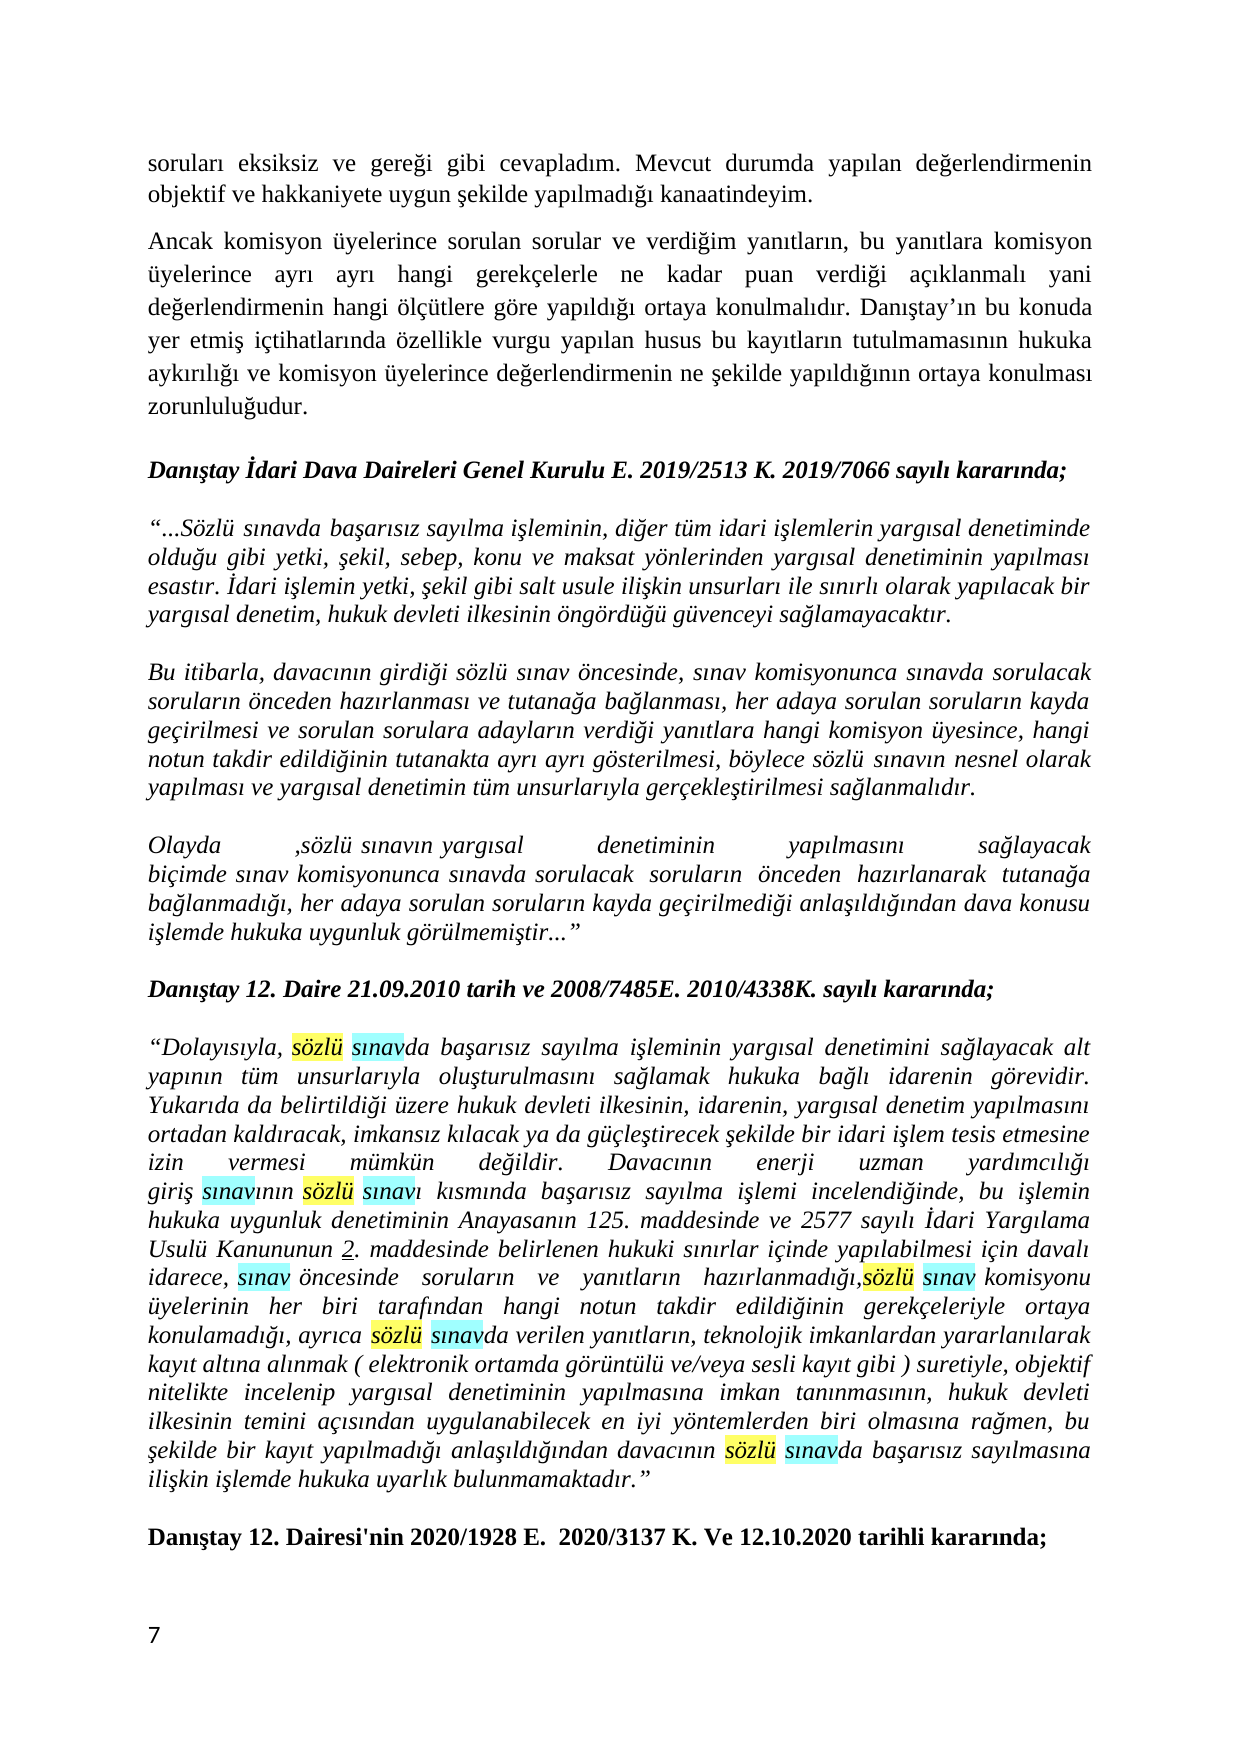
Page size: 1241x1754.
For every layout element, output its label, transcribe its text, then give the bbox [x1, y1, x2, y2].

text Olayda ,sözlü sınavın yargısal denetiminin yapılmasını sağlayacak biçimde sınav komisyonunca sınavda sorulacak soruların önceden hazırlanarak tutanağa bağlanmadığı, her adaya sorulan soruların kayda geçirilmediği anlaşıldığından dava konusu işlemde hukuka uygunluk görülmemiştir...” [148, 830, 1093, 945]
text “Dolayısıyla, sözlü sınavda başarısız sayılma işleminin yargısal denetimini sağlayacak alt yapının tüm unsurlarıyla oluşturulmasını sağlamak hukuka bağlı idarenin görevidir. Yukarıda da belirtildiği üzere hukuk devleti ilkesinin, idarenin, yargısal denetim yapılmasını ortadan kaldıracak, imkansız kılacak ya da güçleştirecek şekilde bir idari işlem tesis etmesine izin vermesi mümkün değildir. Davacının enerji uzman yardımcılığı giriş sınavının sözlü sınavı kısmında başarısız sayılma işlemi incelendiğinde, bu işlemin hukuka uygunluk denetiminin Anayasanın 125. maddesinde ve 2577 sayılı İdari Yargılama Usulü Kanununun 2. maddesinde belirlenen hukuki sınırlar içinde yapılabilmesi için davalı idarece, sınav öncesinde soruların ve yanıtların hazırlanmadığı,sözlü sınav komisyonu üyelerinin her biri tarafından hangi notun takdir edildiğinin gerekçeleriyle ortaya konulamadığı, ayrıca sözlü sınavda verilen yanıtların, teknolojik imkanlardan yararlanılarak kayıt altına alınmak ( elektronik ortamda görüntülü ve/veya sesli kayıt gibi ) suretiyle, objektif nitelikte incelenip yargısal denetiminin yapılmasına imkan tanınmasının, hukuk devleti ilkesinin temini açısından uygulanabilecek en iyi yöntemlerden biri olmasına rağmen, bu şekilde bir kayıt yapılmadığı anlaşıldığından davacının sözlü sınavda başarısız sayılmasına ilişkin işlemde hukuka uyarlık bulunmamaktadır.” [148, 1032, 1093, 1492]
text Danıştay 12. Daire 21.09.2010 tarih ve 2008/7485E. 2010/4338K. sayılı kararında; [148, 974, 1093, 1003]
text Danıştay İdari Dava Daireleri Genel Kurulu E. 2019/2513 K. 2019/7066 sayılı kararında; [148, 454, 1093, 484]
text “...Sözlü sınavda başarısız sayılma işleminin, diğer tüm idari işlemlerin yargısal denetiminde olduğu gibi yetki, şekil, sebep, konu ve maksat yönlerinden yargısal denetiminin yapılması esastır. İdari işlemin yetki, şekil gibi salt usule ilişkin unsurları ile sınırlı olarak yapılacak bir yargısal denetim, hukuk devleti ilkesinin öngördüğü güvenceyi sağlamayacaktır. [148, 513, 1093, 628]
text Bu itibarla, davacının girdiği sözlü sınav öncesinde, sınav komisyonunca sınavda sorulacak soruların önceden hazırlanması ve tutanağa bağlanması, her adaya sorulan soruların kayda geçirilmesi ve sorulan sorulara adayların verdiği yanıtlara hangi komisyon üyesince, hangi notun takdir edildiğinin tutanakta ayrı ayrı gösterilmesi, böylece sözlü sınavın nesnel olarak yapılması ve yargısal denetimin tüm unsurlarıyla gerçekleştirilmesi sağlanmalıdır. [148, 657, 1093, 801]
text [148, 148, 1093, 207]
text Ancak komisyon üyelerince sorulan sorular ve verdiğim yanıtların, bu yanıtlara komisyon üyelerince ayrı ayrı hangi gerekçelerle ne kadar puan verdiği açıklanmalı yani değerlendirmenin hangi ölçütlere göre yapıldığı ortaya konulmalıdır. Danıştay’ın bu konuda yer etmiş içtihatlarında özellikle vurgu yapılan husus bu kayıtların tutulmamasının hukuka aykırılığı ve komisyon üyelerince değerlendirmenin ne şekilde yapıldığının ortaya konulması zorunluluğudur. [148, 226, 1093, 420]
text Danıştay 12. Dairesi'nin 2020/1928 E. 2020/3137 K. Ve 12.10.2020 tarihli kararında; [148, 1522, 1093, 1550]
